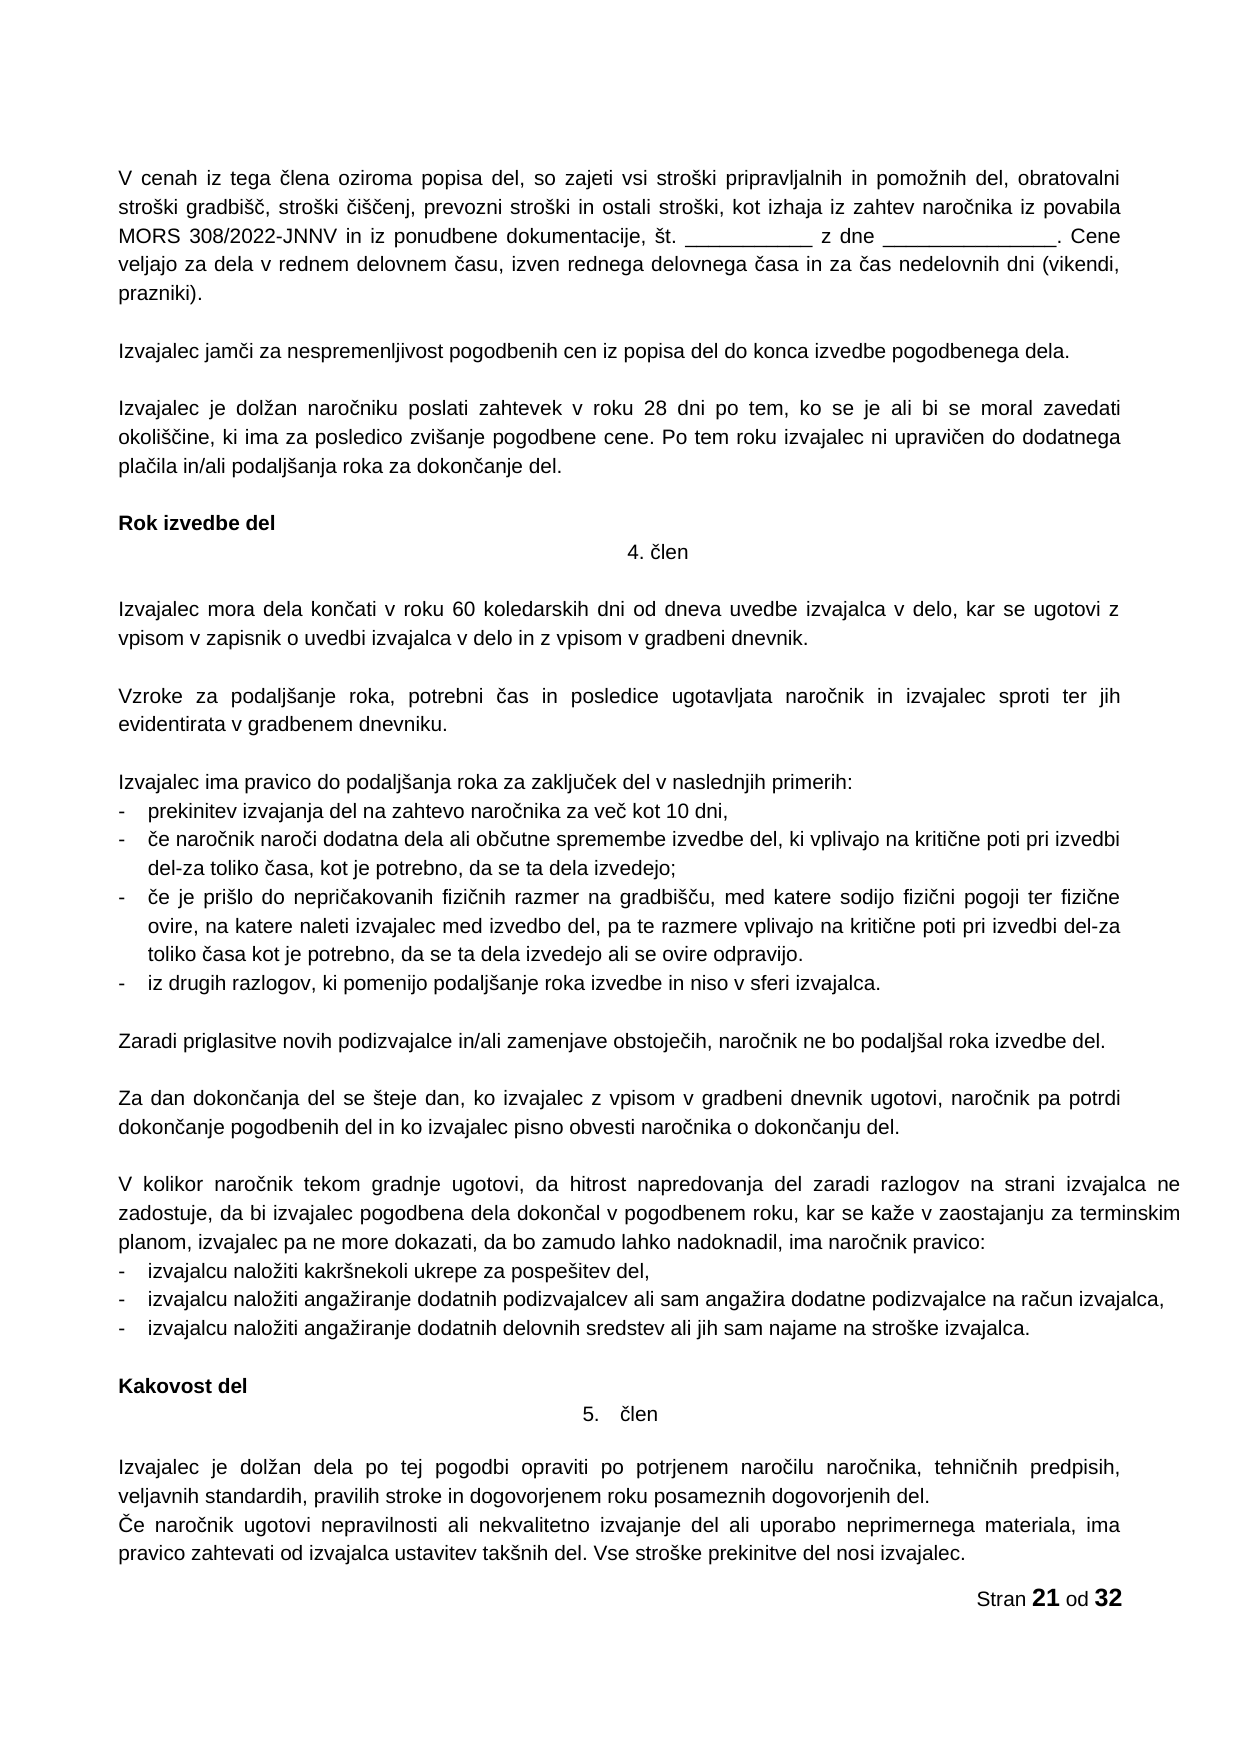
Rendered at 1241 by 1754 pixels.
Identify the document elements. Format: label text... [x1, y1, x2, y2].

text V cenah iz tega člena oziroma popisa del, so zajeti vsi stroški pripravljalnih in pomožnih del, obratovalni stroški gradbišč, stroški čiščenj, prevozni stroški in ostali stroški, kot izhaja iz zahtev naročnika iz povabila MORS 308/2022-JNNV in iz ponudbene dokumentacije, št. ___________ z dne _______________. Cene veljajo za dela v rednem delovnem času, izven rednega delovnega časa in za čas nedelovnih dni (vikendi, prazniki). [118, 166, 1122, 305]
text Izvajalec je dolžan dela po tej pogodbi opraviti po potrjenem naročilu naročnika, tehničnih predpisih, veljavnih standardih, pravilih stroke in dogovorjenem roku posameznih dogovorjenih del. [118, 1455, 1122, 1508]
text Če naročnik ugotovi nepravilnosti ali nekvalitetno izvajanje del ali uporabo neprimernega materiala, ima pravico zahtevati od izvajalca ustavitev takšnih del. Vse stroške prekinitve del nosi izvajalec. [118, 1512, 1122, 1565]
text Izvajalec jamči za nespremenljivost pogodbenih cen iz popisa del do konca izvedbe pogodbenega dela. [118, 338, 1122, 362]
subtitle Kakovost del [118, 1373, 1122, 1397]
text V kolikor naročnik tekom gradnje ugotovi, da hitrost napredovanja del zaradi razlogov na strani izvajalca ne zadostuje, da bi izvajalec pogodbena dela dokončal v pogodbenem roku, kar se kaže v zaostajanju za terminskim planom, izvajalec pa ne more dokazati, da bo zamudo lahko nadoknadil, ima naročnik pravico: [118, 1172, 1182, 1254]
text Rok izvedbe del [118, 511, 1122, 535]
list izvajalcu naložiti angažiranje dodatnih podizvajalcev ali sam angažira dodatne podizvajalce na račun izvajalca, [118, 1287, 1182, 1311]
text Izvajalec je dolžan naročniku poslati zahtevek v roku 28 dni po tem, ko se je ali bi se moral zavedati okoliščine, ki ima za posledico zvišanje pogodbene cene. Po tem roku izvajalec ni upravičen do dodatnega plačila in/ali podaljšanja roka za dokončanje del. [118, 396, 1122, 477]
list če je prišlo do nepričakovanih fizičnih razmer na gradbišču, med katere sodijo fizični pogoji ter fizične ovire, na katere naleti izvajalec med izvedbo del, pa te razmere vplivajo na kritične poti pri izvedbi del-za toliko časa kot je potrebno, da se ta dela izvedejo ali se ovire odpravijo. [118, 885, 1122, 966]
list izvajalcu naložiti angažiranje dodatnih delovnih sredstev ali jih sam najame na stroške izvajalca. [118, 1316, 1182, 1340]
list če naročnik naroči dodatna dela ali občutne spremembe izvedbe del, ki vplivajo na kritične poti pri izvedbi del-za toliko časa, kot je potrebno, da se ta dela izvedejo; [118, 827, 1122, 880]
text Izvajalec ima pravico do podaljšanja roka za zaključek del v naslednjih primerih: [118, 770, 1122, 794]
list izvajalcu naložiti kakršnekoli ukrepe za pospešitev del, [118, 1258, 1182, 1282]
text Izvajalec mora dela končati v roku 60 koledarskih dni od dneva uvedbe izvajalca v delo, kar se ugotovi z vpisom v zapisnik o uvedbi izvajalca v delo in z vpisom v gradbeni dnevnik. [118, 597, 1122, 650]
list prekinitev izvajanja del na zahtevo naročnika za več kot 10 dni, [118, 798, 1122, 822]
text Vzroke za podaljšanje roka, potrebni čas in posledice ugotavljata naročnik in izvajalec sproti ter jih evidentirata v gradbenem dnevniku. [118, 683, 1122, 736]
list iz drugih razlogov, ki pomenijo podaljšanje roka izvedbe in niso v sferi izvajalca. [118, 971, 1122, 995]
list člen [118, 1402, 1122, 1426]
text Za dan dokončanja del se šteje dan, ko izvajalec z vpisom v gradbeni dnevnik ugotovi, naročnik pa potrdi dokončanje pogodbenih del in ko izvajalec pisno obvesti naročnika o dokončanju del. [118, 1086, 1122, 1139]
text Zaradi priglasitve novih podizvajalce in/ali zamenjave obstoječih, naročnik ne bo podaljšal roka izvedbe del. [118, 1028, 1122, 1052]
text 4. člen [193, 540, 1122, 564]
